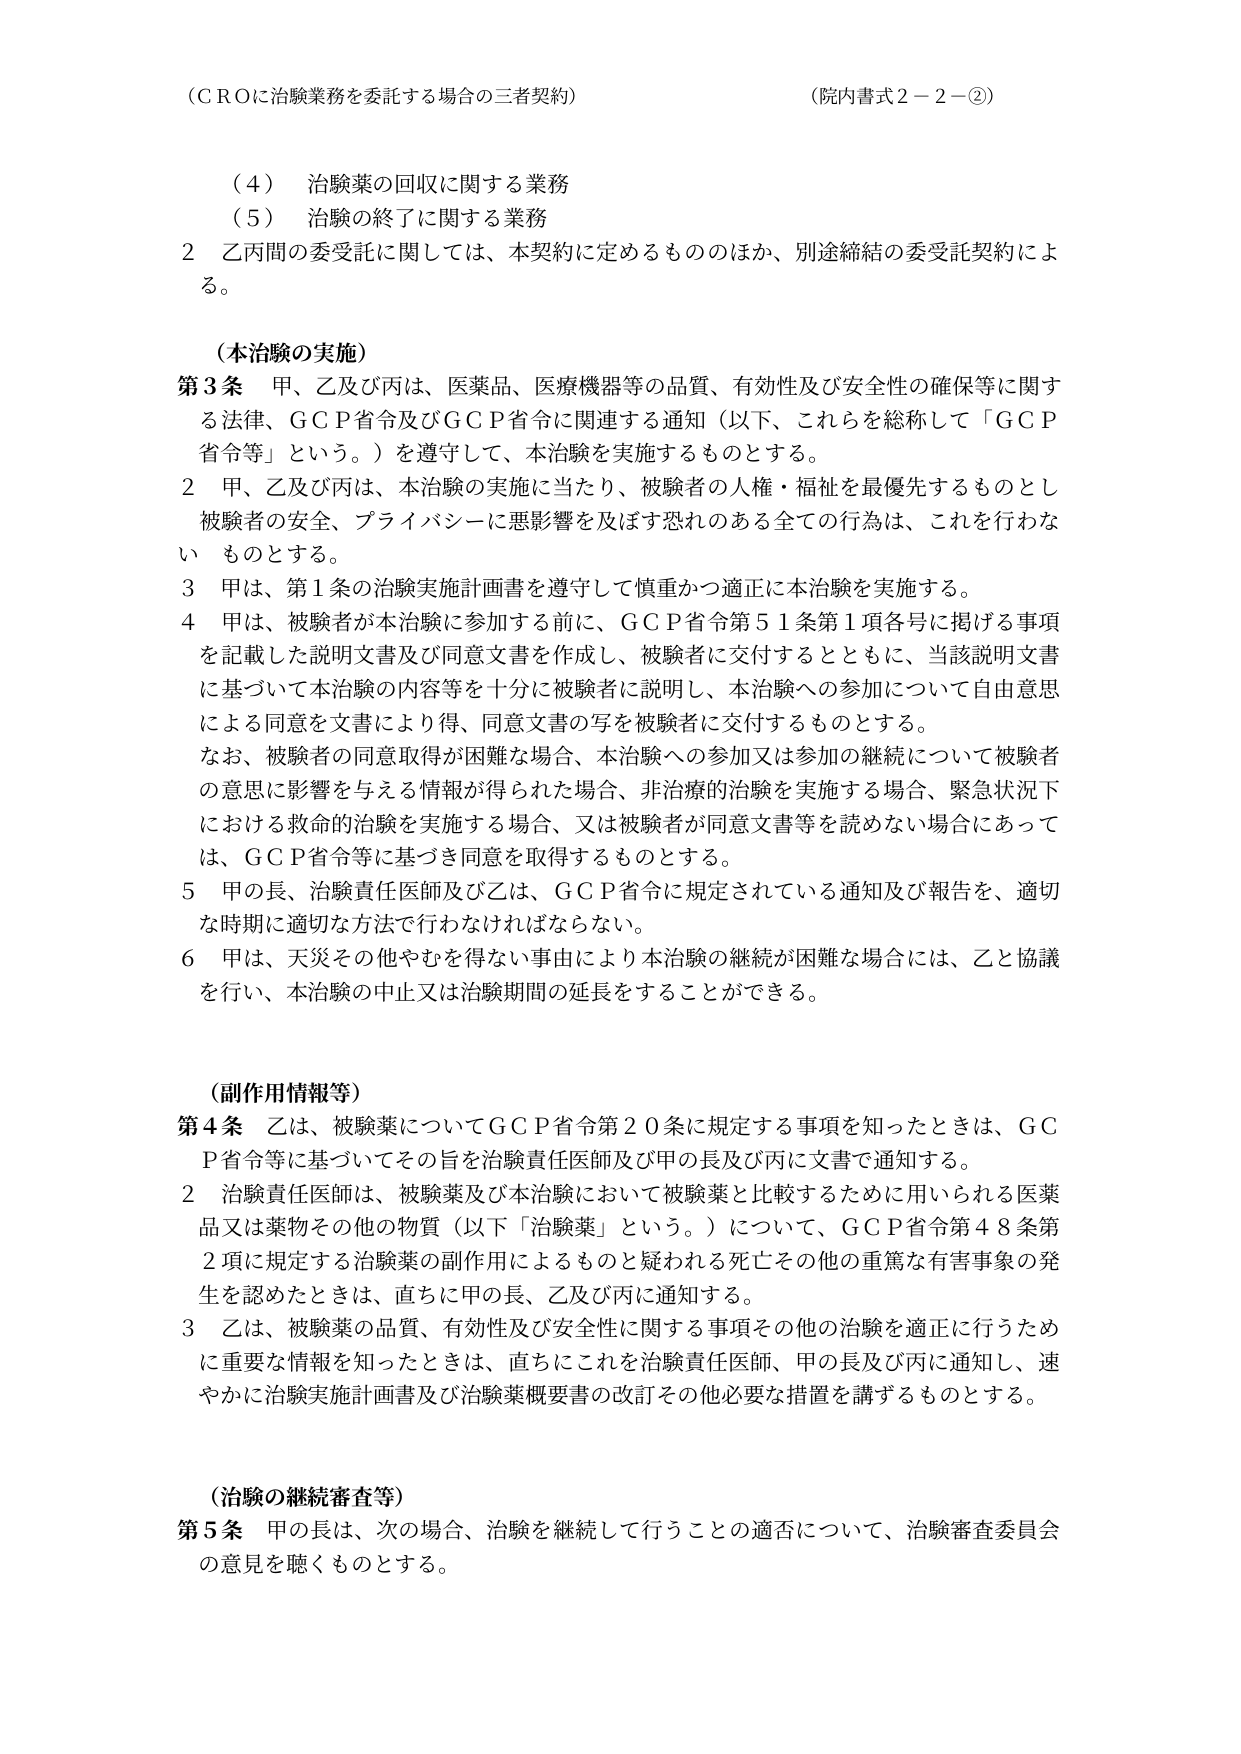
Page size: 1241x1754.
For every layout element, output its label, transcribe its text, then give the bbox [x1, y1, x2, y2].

text ５ 甲の長、治験責任医師及び乙は、ＧＣＰ省令に規定されている通知及び報告を、適切な時期に適切な方法で行わなければならない。 [177, 872, 1063, 939]
text 第５条 甲の長は、次の場合、治験を継続して行うことの適否について、治験審査委員会の意見を聴くものとする。 [177, 1511, 1063, 1578]
text （副作用情報等） [177, 1074, 1063, 1107]
text ２ 甲、乙及び丙は、本治験の実施に当たり、被験者の人権・福祉を最優先するものとし、 被験者の安全、プライバシーに悪影響を及ぼす恐れのある全ての行為は、これを行わない ものとする。 [177, 468, 1063, 569]
text ４ 甲は、被験者が本治験に参加する前に、ＧＣＰ省令第５１条第１項各号に掲げる事項を記載した説明文書及び同意文書を作成し、被験者に交付するとともに、当該説明文書に基づいて本治験の内容等を十分に被験者に説明し、本治験への参加について自由意思による同意を文書により得、同意文書の写を被験者に交付するものとする。 [177, 603, 1063, 737]
text ２ 治験責任医師は、被験薬及び本治験において被験薬と比較するために用いられる医薬品又は薬物その他の物質（以下「治験薬」という。）について、ＧＣＰ省令第４８条第２項に規定する治験薬の副作用によるものと疑われる死亡その他の重篤な有害事象の発生を認めたときは、直ちに甲の長、乙及び丙に通知する。 [177, 1175, 1063, 1309]
text （４） 治験薬の回収に関する業務 [177, 165, 1063, 199]
text 第３条 甲、乙及び丙は、医薬品、医療機器等の品質、有効性及び安全性の確保等に関する法律、ＧＣＰ省令及びＧＣＰ省令に関連する通知（以下、これらを総称して「ＧＣＰ省令等」という。）を遵守して、本治験を実施するものとする。 [177, 367, 1063, 468]
text （５） 治験の終了に関する業務 [177, 199, 1063, 233]
text （治験の継続審査等） [177, 1477, 1063, 1511]
text ３ 乙は、被験薬の品質、有効性及び安全性に関する事項その他の治験を適正に行うために重要な情報を知ったときは、直ちにこれを治験責任医師、甲の長及び丙に通知し、速やかに治験実施計画書及び治験薬概要書の改訂その他必要な措置を講ずるものとする。 [177, 1309, 1063, 1410]
text ３ 甲は、第１条の治験実施計画書を遵守して慎重かつ適正に本治験を実施する。 [177, 569, 1063, 603]
text なお、被験者の同意取得が困難な場合、本治験への参加又は参加の継続について被験者の意思に影響を与える情報が得られた場合、非治療的治験を実施する場合、緊急状況下における救命的治験を実施する場合、又は被験者が同意文書等を読めない場合にあっては、ＧＣＰ省令等に基づき同意を取得するものとする。 [177, 737, 1063, 872]
text 第４条 乙は、被験薬についてＧＣＰ省令第２０条に規定する事項を知ったときは、ＧＣＰ省令等に基づいてその旨を治験責任医師及び甲の長及び丙に文書で通知する。 [177, 1107, 1063, 1175]
text ２ 乙丙間の委受託に関しては、本契約に定めるもののほか、別途締結の委受託契約による。 [177, 233, 1063, 300]
text （本治験の実施） [177, 333, 1063, 367]
text ６ 甲は、天災その他やむを得ない事由により本治験の継続が困難な場合には、乙と協議を行い、本治験の中止又は治験期間の延長をすることができる。 [177, 939, 1063, 1006]
